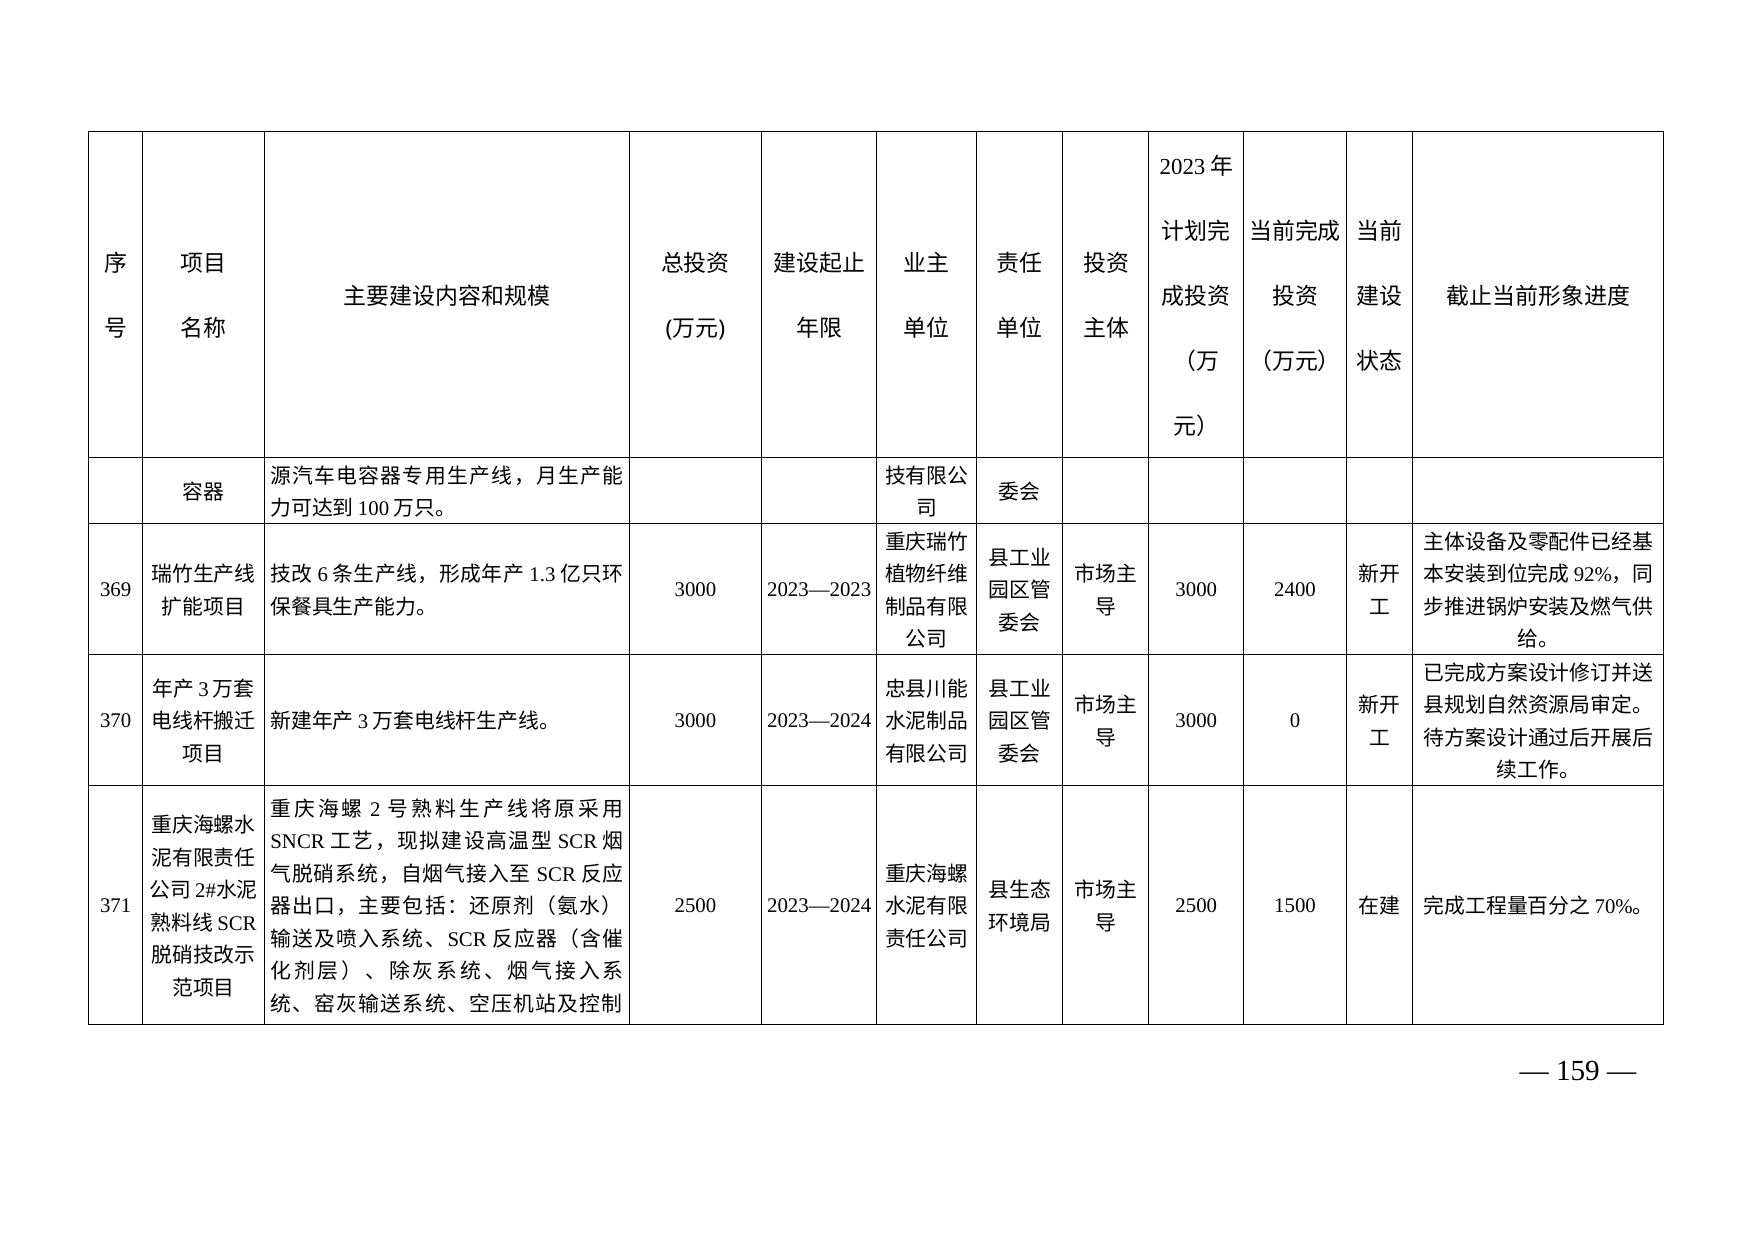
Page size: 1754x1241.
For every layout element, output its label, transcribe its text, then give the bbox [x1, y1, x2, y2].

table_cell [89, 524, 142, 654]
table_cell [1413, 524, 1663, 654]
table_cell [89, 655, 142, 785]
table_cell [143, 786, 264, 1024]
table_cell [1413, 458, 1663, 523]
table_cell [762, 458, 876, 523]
table_header 责任 单位 [977, 132, 1062, 457]
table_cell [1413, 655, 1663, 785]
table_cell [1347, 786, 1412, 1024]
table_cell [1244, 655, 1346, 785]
table_header 序号 [89, 132, 142, 457]
table_header 业主 单位 [877, 132, 976, 457]
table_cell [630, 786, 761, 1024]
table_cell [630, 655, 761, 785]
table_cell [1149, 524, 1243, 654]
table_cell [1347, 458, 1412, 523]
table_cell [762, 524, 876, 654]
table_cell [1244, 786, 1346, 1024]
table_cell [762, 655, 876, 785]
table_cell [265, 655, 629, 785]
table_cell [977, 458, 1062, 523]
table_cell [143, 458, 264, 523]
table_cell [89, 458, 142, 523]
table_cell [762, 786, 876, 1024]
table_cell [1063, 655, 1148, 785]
table_header 投资 主体 [1063, 132, 1148, 457]
table_header 主要建设内容和规模 [265, 132, 629, 457]
table_header 当前完成投资 （万元） [1244, 132, 1346, 457]
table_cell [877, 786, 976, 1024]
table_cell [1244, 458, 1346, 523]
table_header 建设起止年限 [762, 132, 876, 457]
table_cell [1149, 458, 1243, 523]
table_header 截止当前形象进度 [1413, 132, 1663, 457]
table_header 当前建设状态 [1347, 132, 1412, 457]
table_header 总投资 (万元) [630, 132, 761, 457]
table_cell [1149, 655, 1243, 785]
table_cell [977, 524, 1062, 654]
table_header 2023年计划完成投资（万元） [1149, 132, 1243, 457]
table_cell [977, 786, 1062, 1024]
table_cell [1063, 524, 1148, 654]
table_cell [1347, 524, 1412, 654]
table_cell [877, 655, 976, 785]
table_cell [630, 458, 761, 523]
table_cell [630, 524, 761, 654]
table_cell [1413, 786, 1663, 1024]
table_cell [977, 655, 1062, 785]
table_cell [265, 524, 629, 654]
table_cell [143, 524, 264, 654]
table_header 项目 名称 [143, 132, 264, 457]
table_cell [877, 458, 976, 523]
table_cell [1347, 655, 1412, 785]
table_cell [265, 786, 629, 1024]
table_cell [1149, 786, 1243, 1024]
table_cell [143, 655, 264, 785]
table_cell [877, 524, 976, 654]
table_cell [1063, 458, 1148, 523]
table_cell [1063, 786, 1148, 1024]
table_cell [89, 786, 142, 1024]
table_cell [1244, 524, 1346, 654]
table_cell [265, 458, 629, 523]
